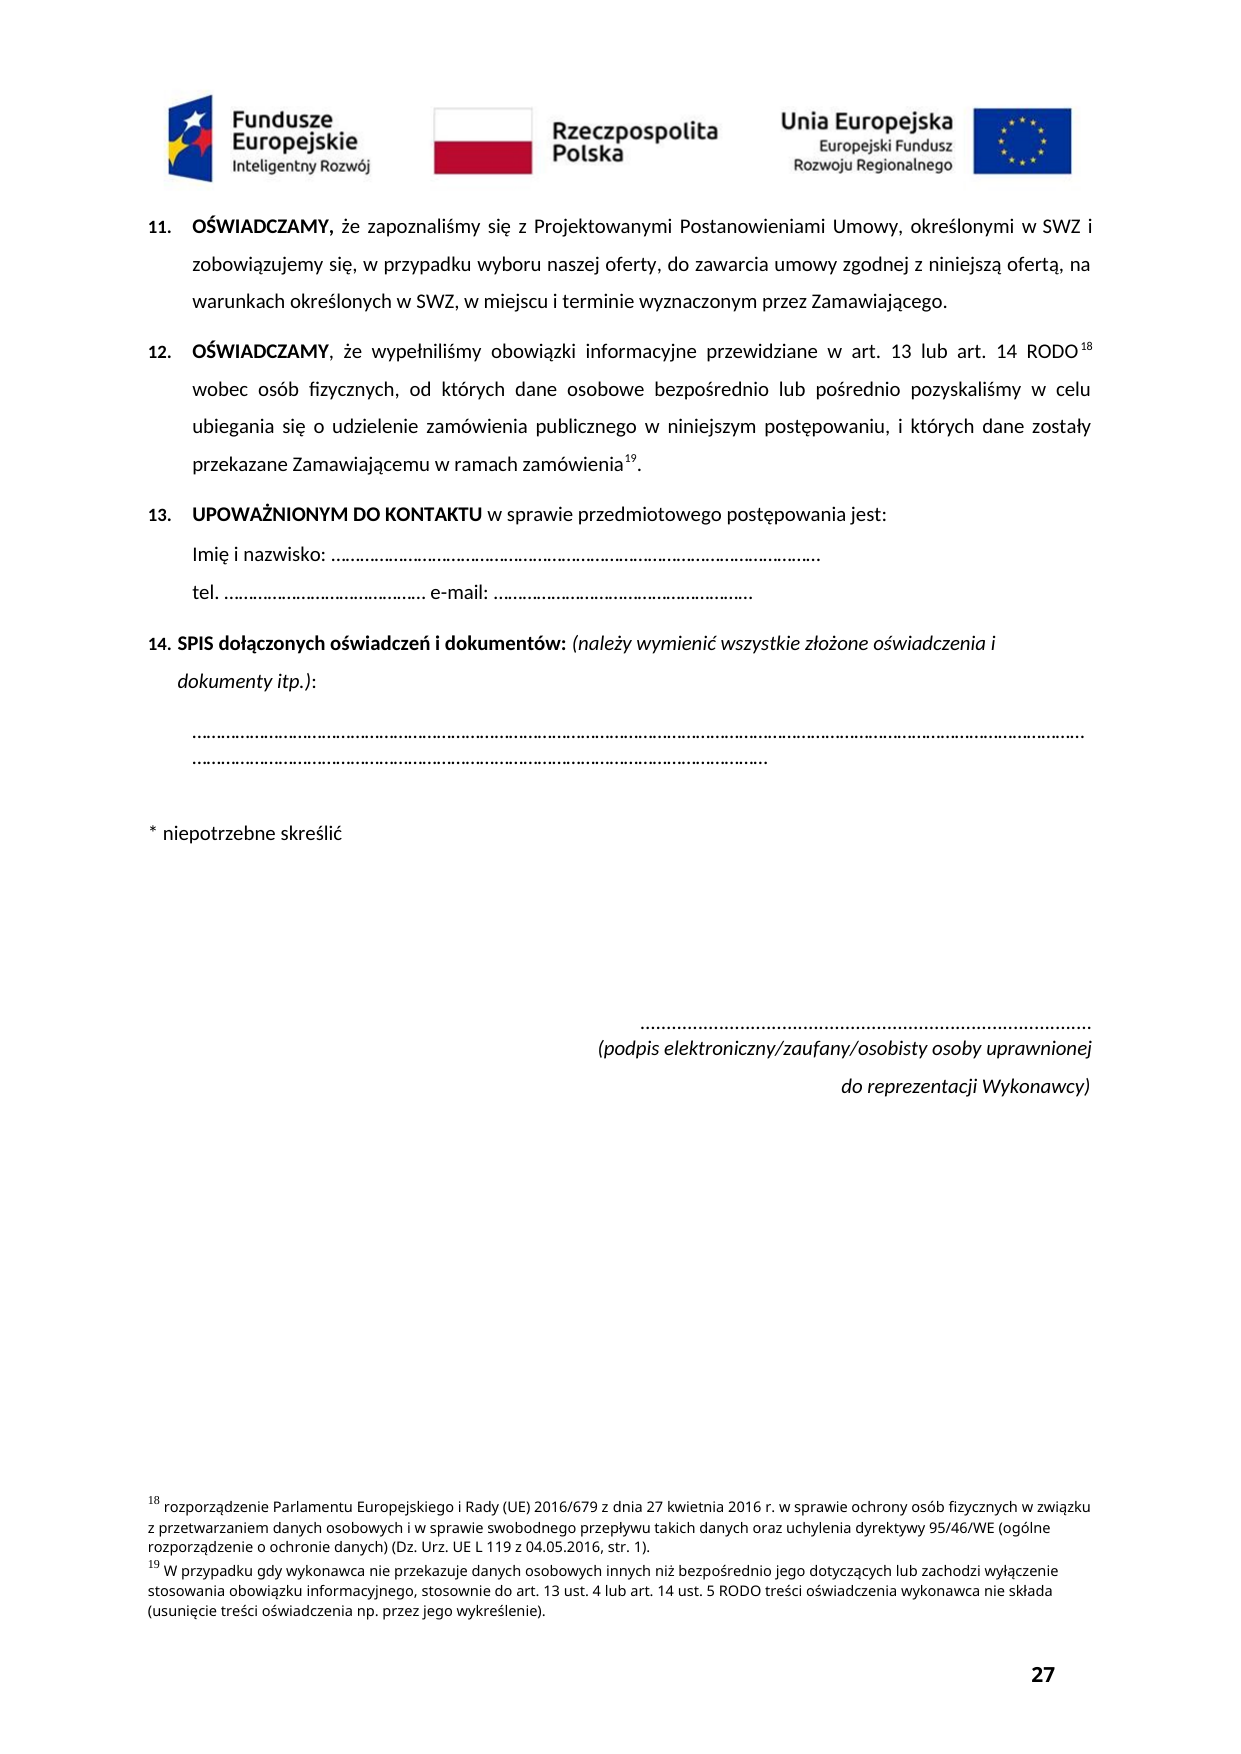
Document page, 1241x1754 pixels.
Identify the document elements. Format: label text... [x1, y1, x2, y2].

text * niepotrzebne skreślić [148, 820, 1092, 845]
list UPOWAŻNIONYM DO KONTAKTU w sprawie przedmiotowego postępowania jest: [148, 491, 1092, 529]
list OŚWIADCZAMY, że zapoznaliśmy się z Projektowanymi Postanowieniami Umowy, określonymi w SWZ i zobowiązujemy się, w przypadku wyboru naszej oferty, do zawarcia umowy zgodnej z niniejszą ofertą, na warunkach określonych w SWZ, w miejscu i terminie wyznaczonym przez Zamawiającego. [148, 204, 1092, 316]
text Imię i nazwisko: ………………………………………………………………………………………… tel. …………………………………… e-mail: ……………………………………………… [192, 541, 1092, 605]
list SPIS dołączonych oświadczeń i dokumentów: (należy wymienić wszystkie złożone oświadczenia i dokumenty itp.): [148, 630, 1092, 693]
text do reprezentacji Wykonawcy) [148, 1073, 1092, 1098]
text ...................................................................................... (podpis elektroniczny/zaufany/osobisty osoby uprawnionej [148, 1009, 1092, 1060]
picture [147, 73, 1093, 204]
text ……………………………………………………………………………………………………………………………………………………………………………………………………………………………………………………………………………… [192, 719, 1092, 769]
list OŚWIADCZAMY, że wypełniliśmy obowiązki informacyjne przewidziane w art. 13 lub art. 14 RODO wobec osób fizycznych, od których dane osobowe bezpośrednio lub pośrednio pozyskaliśmy w celu ubiegania się o udzielenie zamówienia publicznego w niniejszym postępowaniu, i których dane zostały przekazane Zamawiającemu w ramach zamówienia. [148, 329, 1092, 479]
